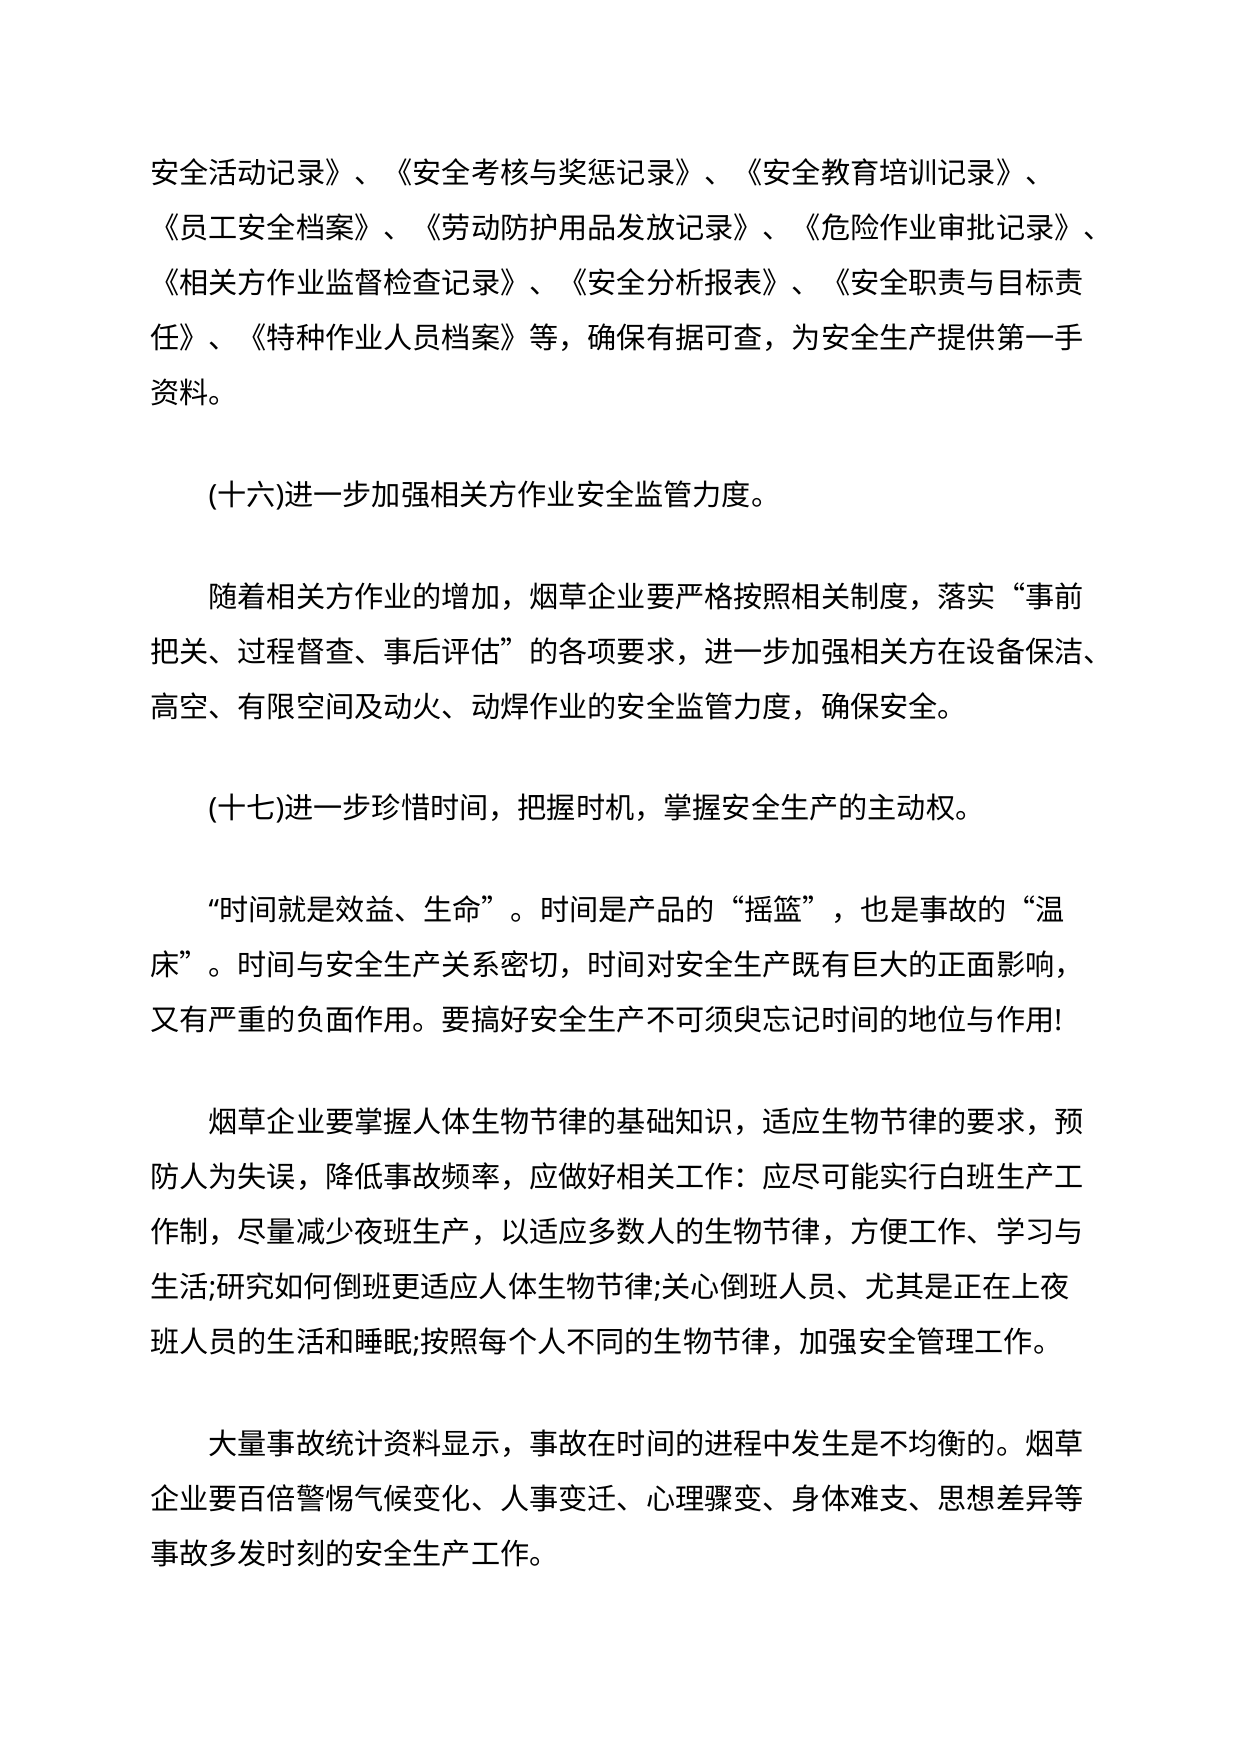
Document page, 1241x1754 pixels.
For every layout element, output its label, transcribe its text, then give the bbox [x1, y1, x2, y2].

text “时间就是效益、生命”。时间是产品的“摇篮”，也是事故的“温床”。时间与安全生产关系密切，时间对安全生产既有巨大的正面影响，又有严重的负面作用。要搞好安全生产不可须臾忘记时间的地位与作用! [150, 887, 1090, 1039]
text 大量事故统计资料显示，事故在时间的进程中发生是不均衡的。烟草企业要百倍警惕气候变化、人事变迁、心理骤变、身体难支、思想差异等事故多发时刻的安全生产工作。 [150, 1420, 1090, 1572]
text (十六)进一步加强相关方作业安全监管力度。 [150, 471, 1090, 514]
text 烟草企业要掌握人体生物节律的基础知识，适应生物节律的要求，预防人为失误，降低事故频率，应做好相关工作：应尽可能实行白班生产工作制，尽量减少夜班生产，以适应多数人的生物节律，方便工作、学习与生活;研究如何倒班更适应人体生物节律;关心倒班人员、尤其是正在上夜班人员的生活和睡眠;按照每个人不同的生物节律，加强安全管理工作。 [150, 1099, 1090, 1361]
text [150, 150, 1090, 412]
text 随着相关方作业的增加，烟草企业要严格按照相关制度，落实“事前把关、过程督查、事后评估”的各项要求，进一步加强相关方在设备保洁、高空、有限空间及动火、动焊作业的安全监管力度，确保安全。 [150, 573, 1090, 725]
text (十七)进一步珍惜时间，把握时机，掌握安全生产的主动权。 [150, 785, 1090, 827]
